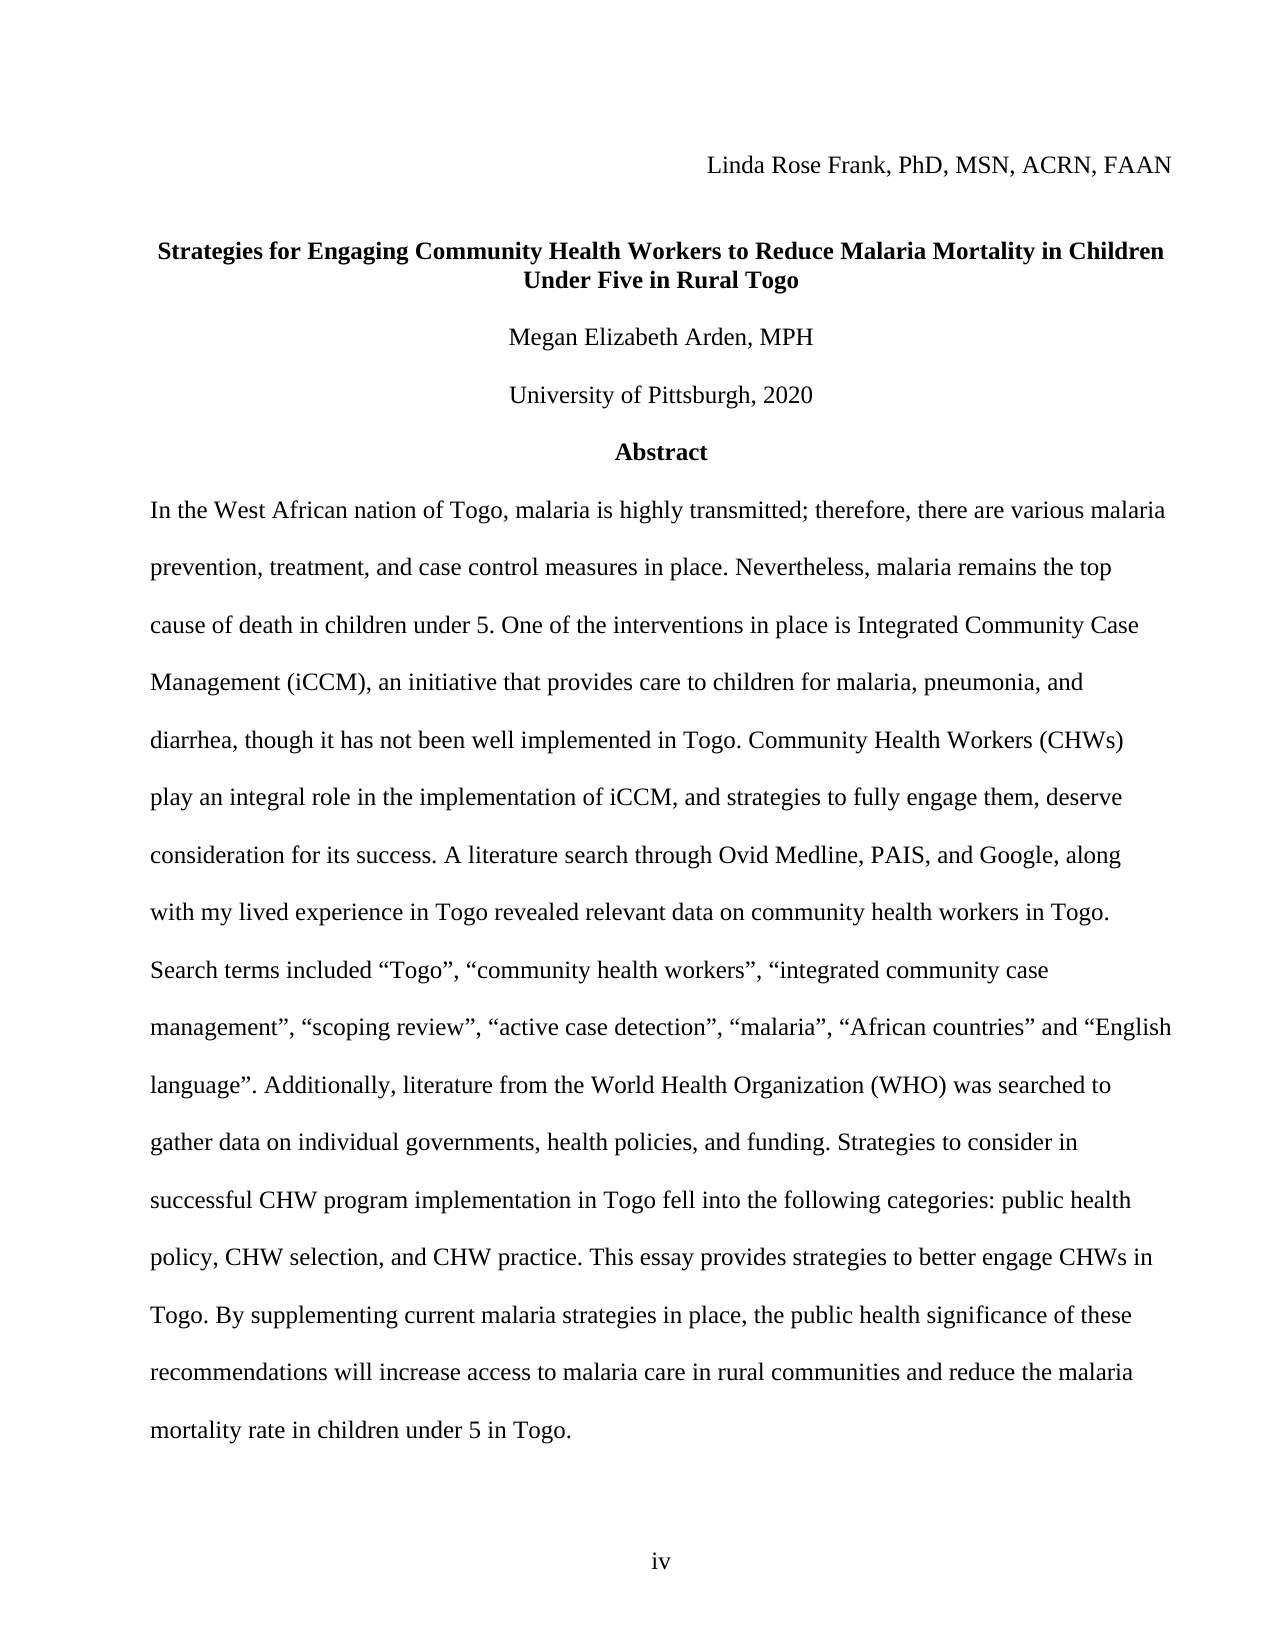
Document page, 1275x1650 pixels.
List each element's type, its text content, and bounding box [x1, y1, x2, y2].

text Linda Rose Frank, PhD, MSN, ACRN, FAAN [150, 150, 1172, 179]
text University of Pittsburgh, 2020 [150, 380, 1172, 409]
text In the West African nation of Togo, malaria is highly transmitted; therefore, there are various malaria prevention, treatment, and case control measures in place. Nevertheless, malaria remains the top cause of death in children under 5. One of the interventions in place is Integrated Community Case Management (iCCM), an initiative that provides care to children for malaria, pneumonia, and diarrhea, though it has not been well implemented in Togo. Community Health Workers (CHWs) play an integral role in the implementation of iCCM, and strategies to fully engage them, deserve consideration for its success. A literature search through Ovid Medline, PAIS, and Google, along with my lived experience in Togo revealed relevant data on community health workers in Togo. Search terms included “Togo”, “community health workers”, “integrated community case management”, “scoping review”, “active case detection”, “malaria”, “African countries” and “English language”. Additionally, literature from the World Health Organization (WHO) was searched to gather data on individual governments, health policies, and funding. Strategies to consider in successful CHW program implementation in Togo fell into the following categories: public health policy, CHW selection, and CHW practice. This essay provides strategies to better engage CHWs in Togo. By supplementing current malaria strategies in place, the public health significance of these recommendations will increase access to malaria care in rural communities and reduce the malaria mortality rate in children under 5 in Togo. [150, 495, 1172, 1444]
text Megan Elizabeth Arden, MPH [150, 322, 1172, 351]
text Abstract [150, 437, 1172, 466]
text Strategies for Engaging Community Health Workers to Reduce Malaria Mortality in Children Under Five in Rural Togo [150, 236, 1172, 294]
